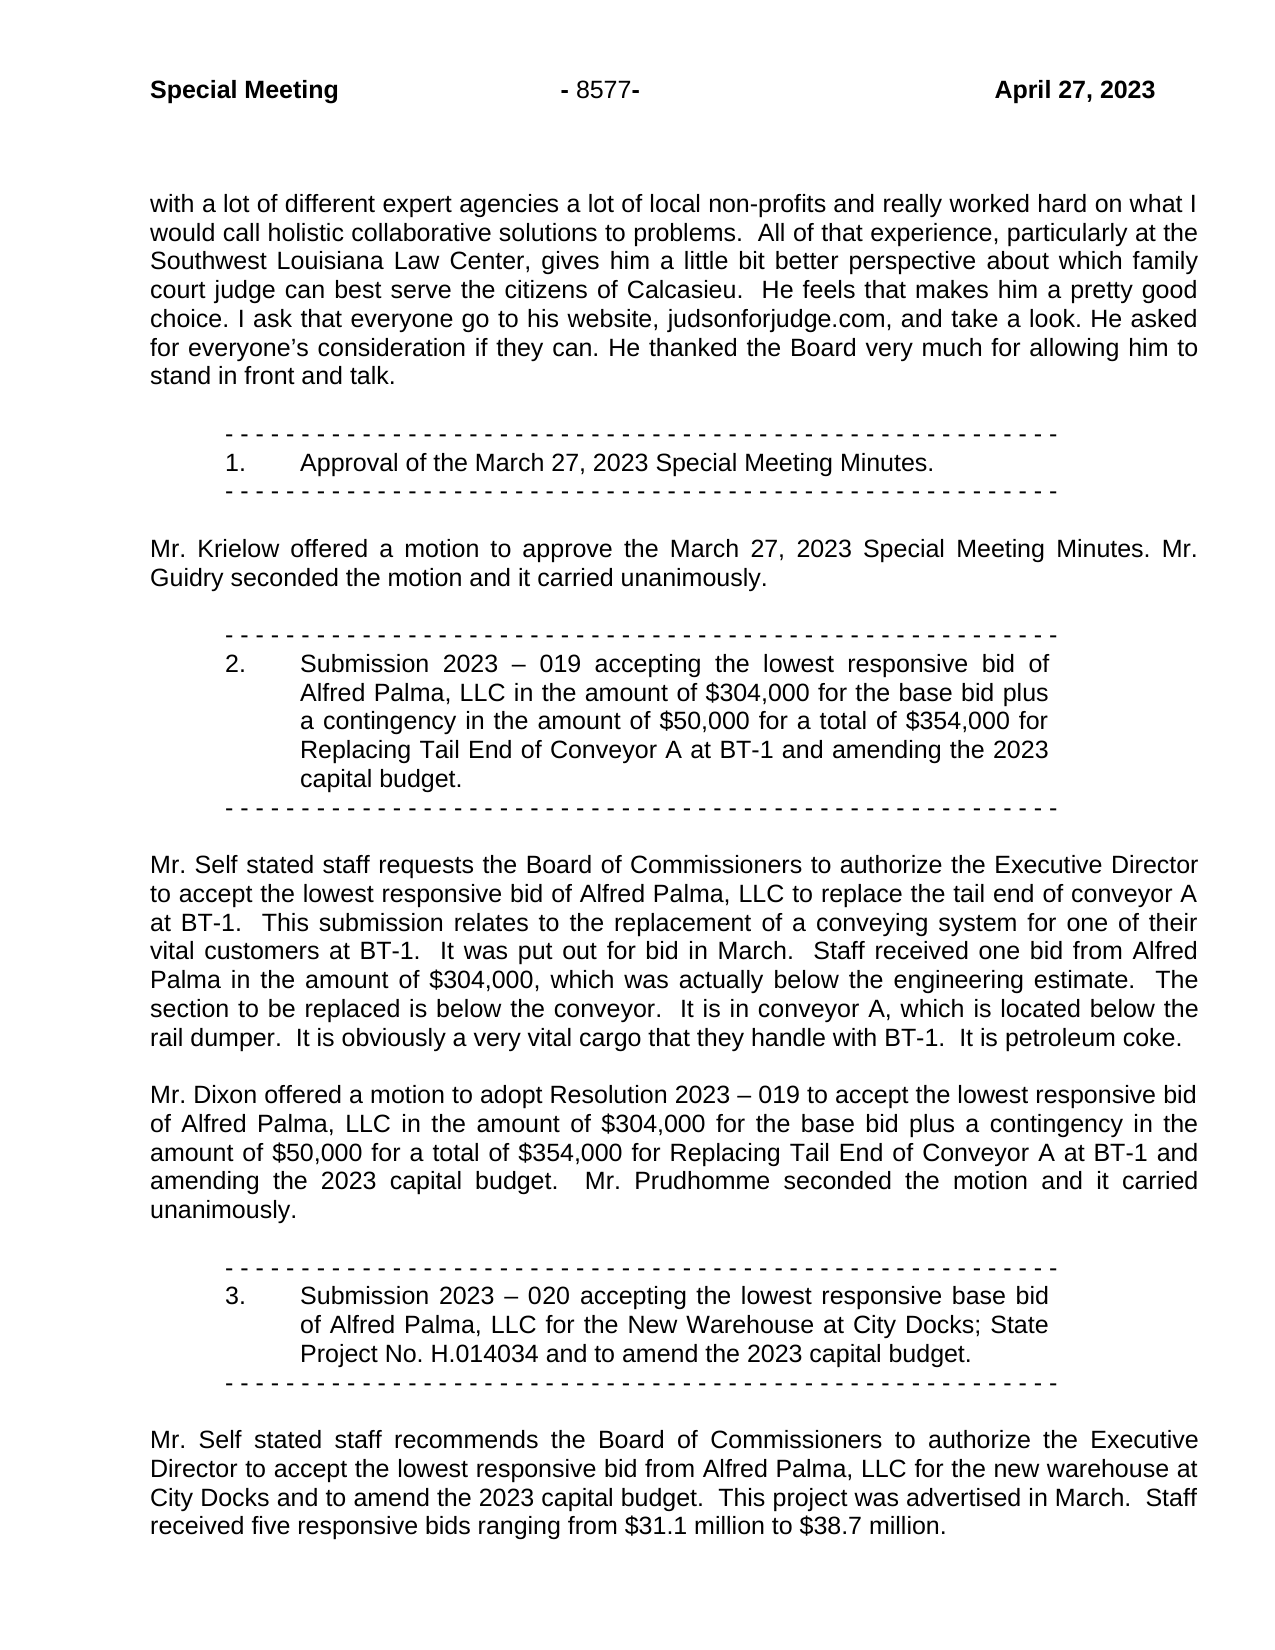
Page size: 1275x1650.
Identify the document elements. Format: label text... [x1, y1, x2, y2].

text Mr. Self stated staff recommends the Board of Commissioners to authorize the Executive Director to accept the lowest responsive bid from Alfred Palma, LLC for the new warehouse at City Docks and to amend the 2023 capital budget. This project was advertised in March. Staff received five responsive bids ranging from $31.1 million to $38.7 million. [150, 1425, 1200, 1540]
text - - - - - - - - - - - - - - - - - - - - - - - - - - - - - - - - - - - - - - - - - - - - - - - - - - - - - - - [150, 620, 1125, 649]
text - - - - - - - - - - - - - - - - - - - - - - - - - - - - - - - - - - - - - - - - - - - - - - - - - - - - - - - [150, 1367, 1125, 1396]
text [150, 189, 1200, 390]
text - - - - - - - - - - - - - - - - - - - - - - - - - - - - - - - - - - - - - - - - - - - - - - - - - - - - - - - [150, 419, 1125, 447]
text Mr. Dixon offered a motion to adopt Resolution 2023 – 019 to accept the lowest responsive bid of Alfred Palma, LLC in the amount of $304,000 for the base bid plus a contingency in the amount of $50,000 for a total of $354,000 for Replacing Tail End of Conveyor A at BT-1 and amending the 2023 capital budget. Mr. Prudhomme seconded the motion and it carried unanimously. [150, 1080, 1200, 1224]
text Mr. Krielow offered a motion to approve the March 27, 2023 Special Meeting Minutes. Mr. Guidry seconded the motion and it carried unanimously. [150, 534, 1200, 591]
text 3. Submission 2023 – 020 accepting the lowest responsive base bid of Alfred Palma, LLC for the New Warehouse at City Docks; State Project No. H.014034 and to amend the 2023 capital budget. [225, 1281, 1050, 1367]
text Mr. Self stated staff requests the Board of Commissioners to authorize the Executive Director to accept the lowest responsive bid of Alfred Palma, LLC to replace the tail end of conveyor A at BT-1. This submission relates to the replacement of a conveying system for one of their vital customers at BT-1. It was put out for bid in March. Staff received one bid from Alfred Palma in the amount of $304,000, which was actually below the engineering estimate. The section to be replaced is below the conveyor. It is in conveyor A, which is located below the rail dumper. It is obviously a very vital cargo that they handle with BT-1. It is petroleum coke. [150, 850, 1200, 1051]
text - - - - - - - - - - - - - - - - - - - - - - - - - - - - - - - - - - - - - - - - - - - - - - - - - - - - - - - [150, 1252, 1125, 1281]
text - - - - - - - - - - - - - - - - - - - - - - - - - - - - - - - - - - - - - - - - - - - - - - - - - - - - - - - [150, 476, 1125, 505]
text 2. Submission 2023 – 019 accepting the lowest responsive bid of Alfred Palma, LLC in the amount of $304,000 for the base bid plus a contingency in the amount of $50,000 for a total of $354,000 for Replacing Tail End of Conveyor A at BT-1 and amending the 2023 capital budget. [225, 649, 1050, 792]
text - - - - - - - - - - - - - - - - - - - - - - - - - - - - - - - - - - - - - - - - - - - - - - - - - - - - - - - [150, 792, 1125, 821]
text 1. Approval of the March 27, 2023 Special Meeting Minutes. [225, 447, 1050, 476]
